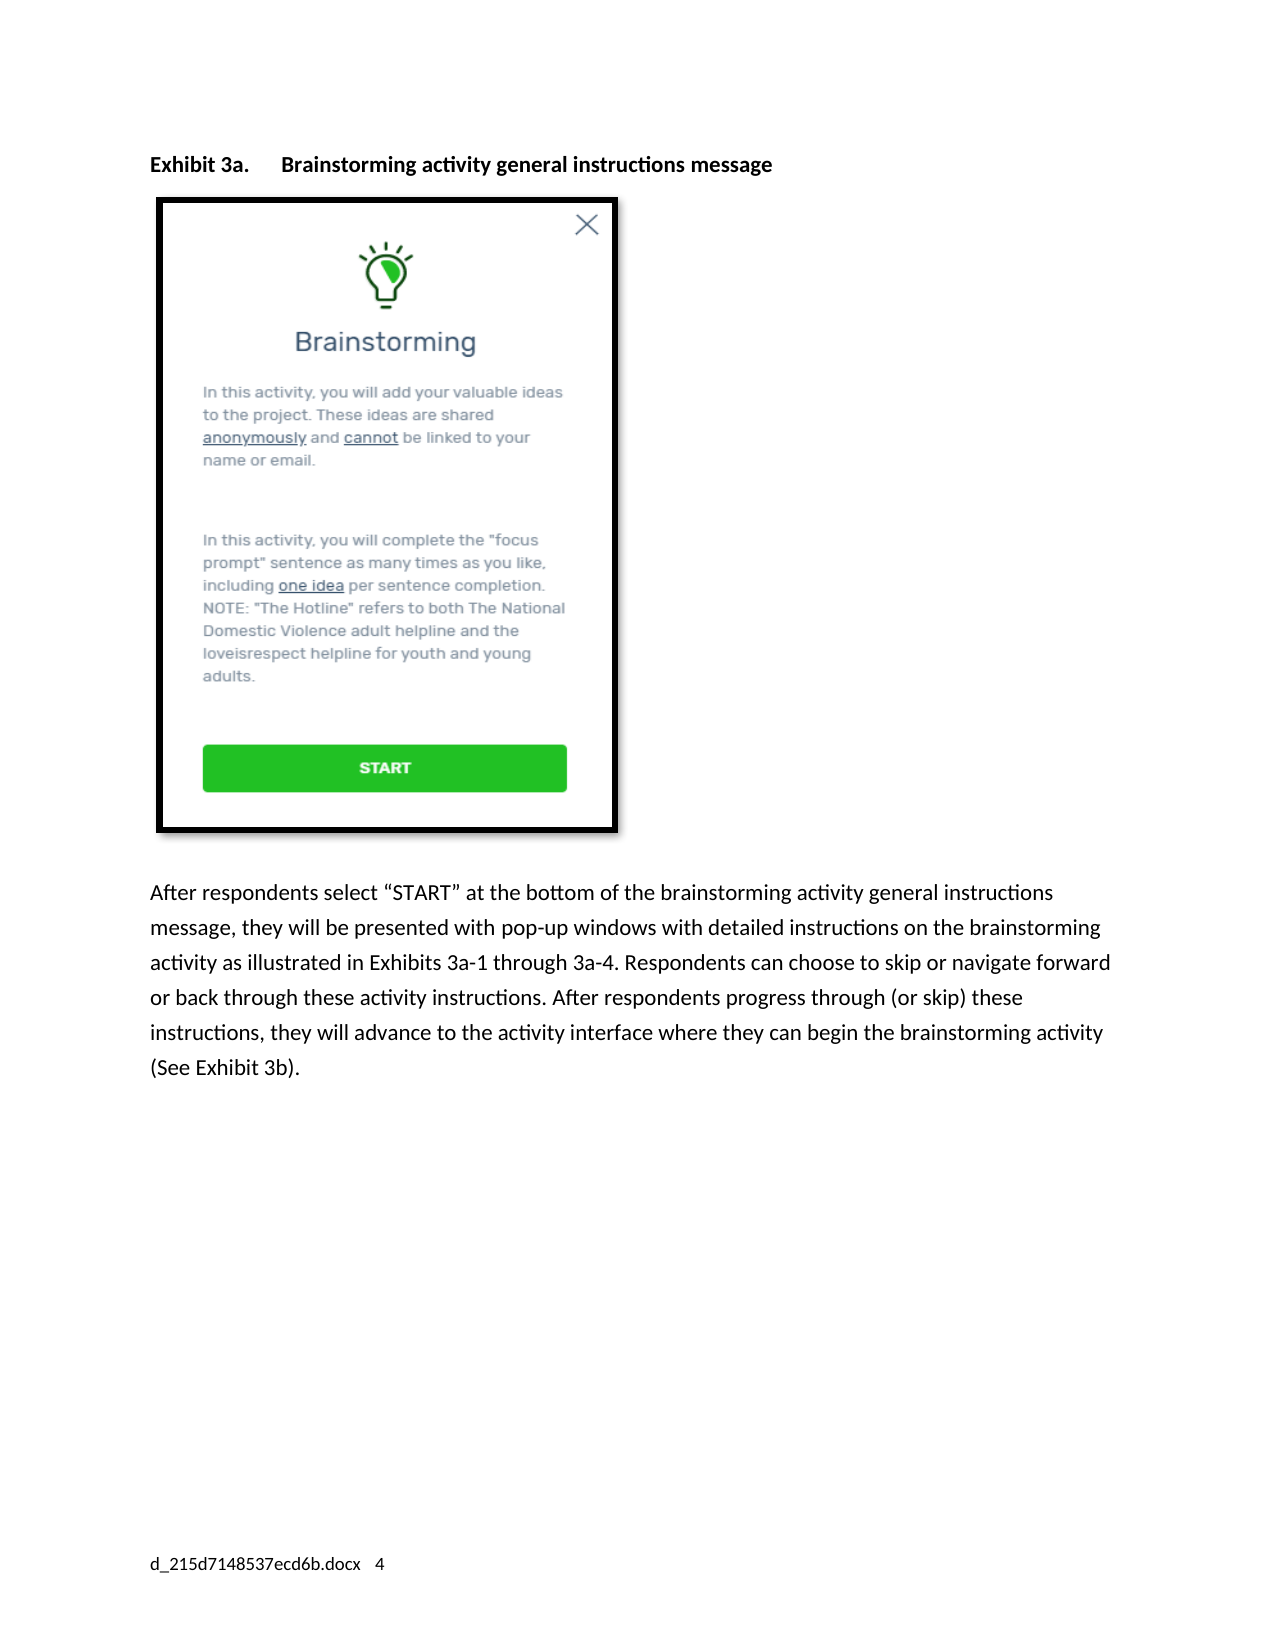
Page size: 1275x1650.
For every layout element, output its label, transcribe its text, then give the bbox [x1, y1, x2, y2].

text After respondents select “START” at the bottom of the brainstorming activity general instructions message, they will be presented with pop-up windows with detailed instructions on the brainstorming activity as illustrated in Exhibits 3a-1 through 3a-4. Respondents can choose to skip or navigate forward or back through these activity instructions. After respondents progress through (or skip) these instructions, they will advance to the activity interface where they can begin the brainstorming activity (See Exhibit 3b). [150, 878, 1125, 1081]
picture [163, 203, 612, 827]
subtitle Exhibit 3a. Brainstorming activity general instructions message [150, 150, 1125, 178]
